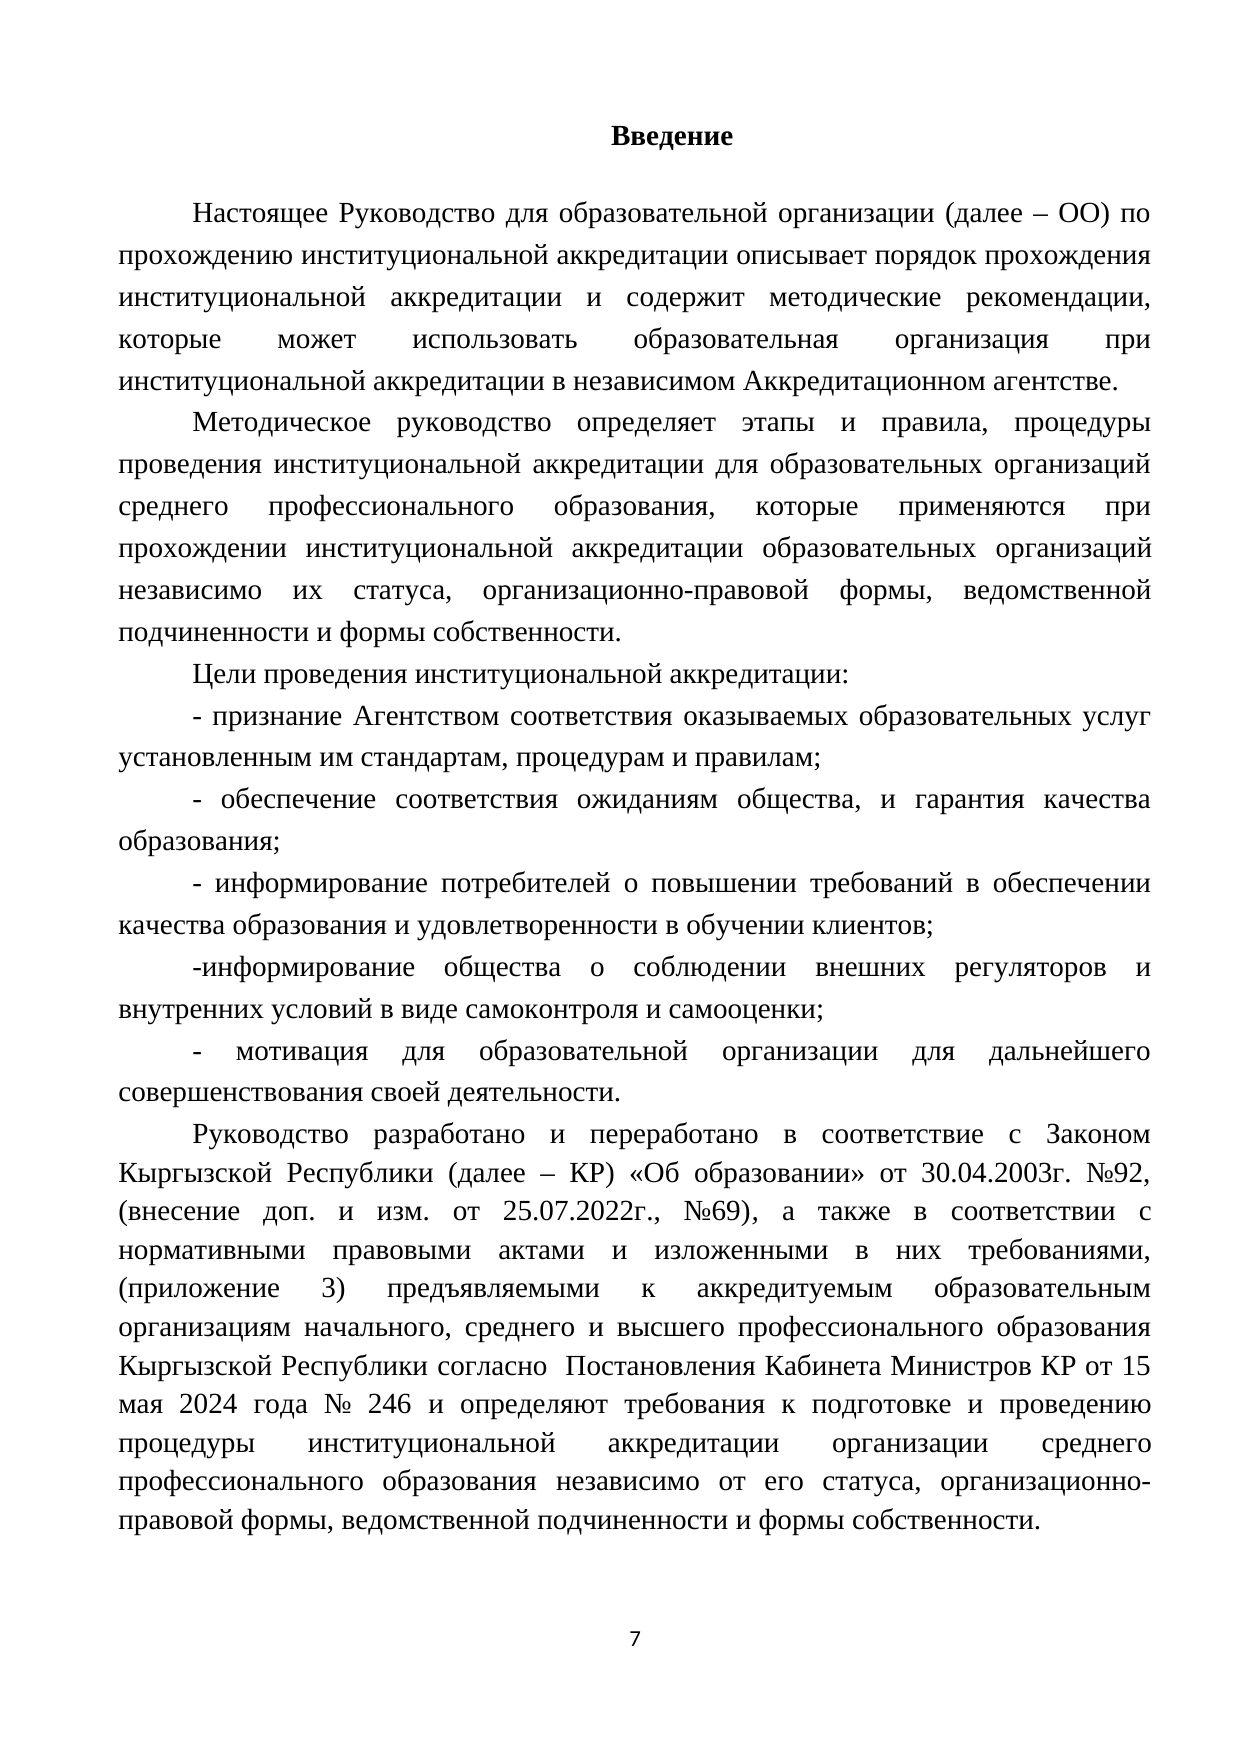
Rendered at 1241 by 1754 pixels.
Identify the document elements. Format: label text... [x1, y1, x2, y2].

text - обеспечение соответствия ожиданиям общества, и гарантия качества образования; [118, 781, 1152, 857]
text Руководство разработано и переработано в соответствие с Законом Кыргызской Республики (далее – КР) «Об образовании» от 30.04.2003г. №92, (внесение доп. и изм. от 25.07.2022г., №69), а также в соответствии с нормативными правовыми актами и изложенными в них требованиями, (приложение 3) предъявляемыми к аккредитуемым образовательным организациям начального, среднего и высшего профессионального образования Кыргызской Республики согласно Постановления Кабинета Министров КР от 15 мая 2024 года № 246 и определяют требования к подготовке и проведению процедуры институциональной аккредитации организации среднего профессионального образования независимо от его статуса, организационно-правовой формы, ведомственной подчиненности и формы собственности. [118, 1116, 1152, 1535]
text -информирование общества о соблюдении внешних регуляторов и внутренних условий в виде самоконтроля и самооценки; [118, 949, 1152, 1024]
text - признание Агентством соответствия оказываемых образовательных услуг установленным им стандартам, процедурам и правилам; [118, 698, 1152, 773]
text - мотивация для образовательной организации для дальнейшего совершенствования своей деятельности. [118, 1033, 1152, 1108]
text Методическое руководство определяет этапы и правила, процедуры проведения институциональной аккредитации для образовательных организаций среднего профессионального образования, которые применяются при прохождении институциональной аккредитации образовательных организаций независимо их статуса, организационно-правовой формы, ведомственной подчиненности и формы собственности. [118, 404, 1152, 647]
text Цели проведения институциональной аккредитации: [118, 656, 1152, 689]
text - информирование потребителей о повышении требований в обеспечении качества образования и удовлетворенности в обучении клиентов; [118, 865, 1152, 941]
text Настоящее Руководство для образовательной организации (далее – ОО) по прохождению институциональной аккредитации описывает порядок прохождения институциональной аккредитации и содержит методические рекомендации, которые может использовать образовательная организация при институциональной аккредитации в независимом Аккредитационном агентстве. [118, 195, 1152, 396]
text Введение [118, 118, 1152, 152]
